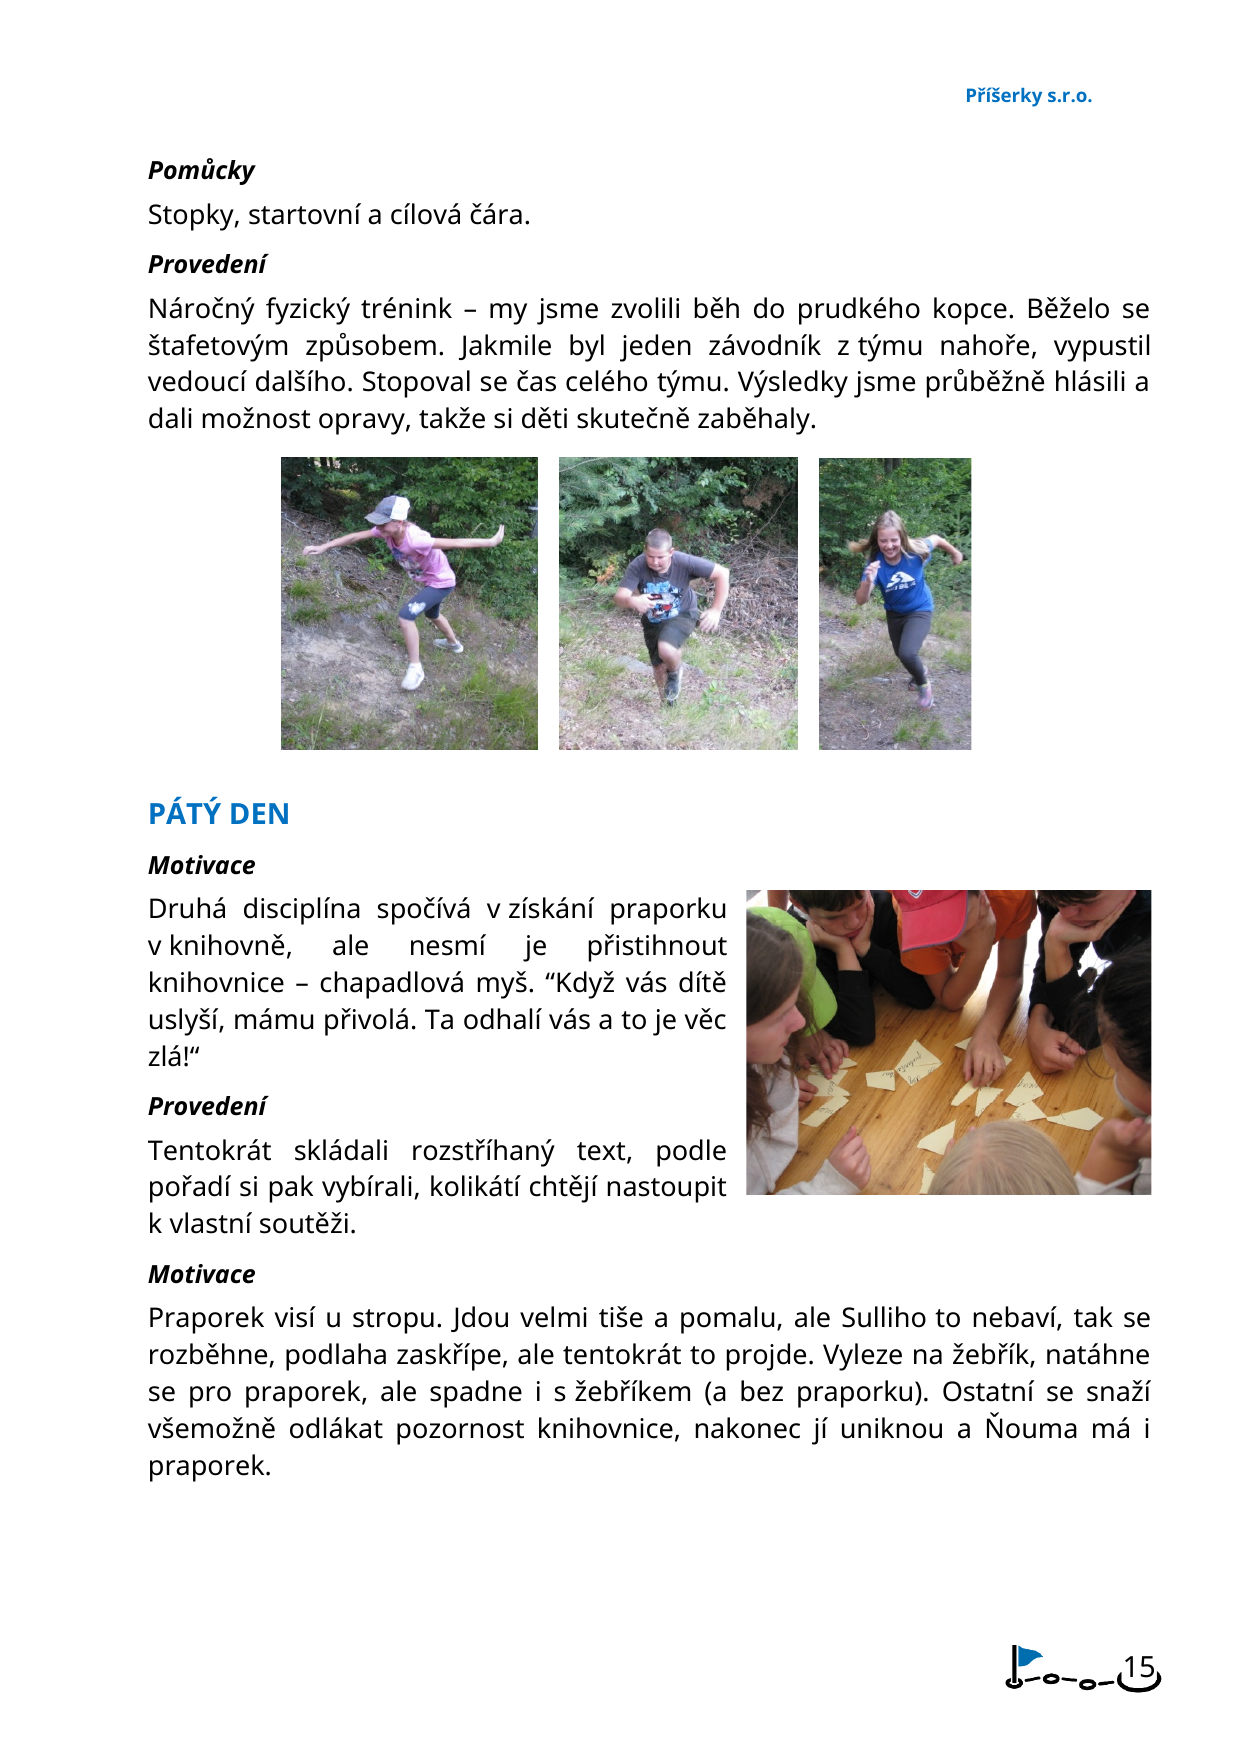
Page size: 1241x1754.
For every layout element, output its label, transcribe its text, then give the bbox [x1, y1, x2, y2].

text Stopky, startovní a cílová čára. [148, 195, 1152, 232]
text Motivace [148, 847, 1152, 881]
text Druhá disciplína spočívá v získání praporku v knihovně, ale nesmí je přistihnout knihovnice – chapadlová myš. “Když vás dítě uslyší, mámu přivolá. Ta odhalí vás a to je věc zlá!“ [148, 890, 746, 1074]
picture [819, 458, 972, 750]
text Praporek visí u stropu. Jdou velmi tiše a pomalu, ale Sulliho to nebaví, tak se rozběhne, podlaha zaskřípe, ale tentokrát to projde. Vyleze na žebřík, natáhne se pro praporek, ale spadne i s žebříkem (a bez praporku). Ostatní se snaží všemožně odlákat pozornost knihovnice, nakonec jí uniknou a Ňouma má i praporek. [148, 1299, 1152, 1483]
subtitle Pátý den [148, 793, 1152, 833]
picture [1002, 1639, 1165, 1693]
picture [281, 457, 538, 750]
picture [746, 890, 1152, 1195]
text Provedení [148, 1089, 746, 1123]
text Náročný fyzický trénink – my jsme zvolili běh do prudkého kopce. Běželo se štafetovým způsobem. Jakmile byl jeden závodník z týmu nahoře, vypustil vedoucí dalšího. Stopoval se čas celého týmu. Výsledky jsme průběžně hlásili a dali možnost opravy, takže si děti skutečně zaběhaly. [148, 289, 1152, 437]
text Motivace [148, 1256, 1152, 1290]
text Pomůcky [148, 153, 1152, 187]
picture [559, 457, 798, 750]
text Provedení [148, 247, 1152, 281]
text Tentokrát skládali rozstříhaný text, podle pořadí si pak vybírali, kolikátí chtějí nastoupit k vlastní soutěži. [148, 1131, 1152, 1242]
